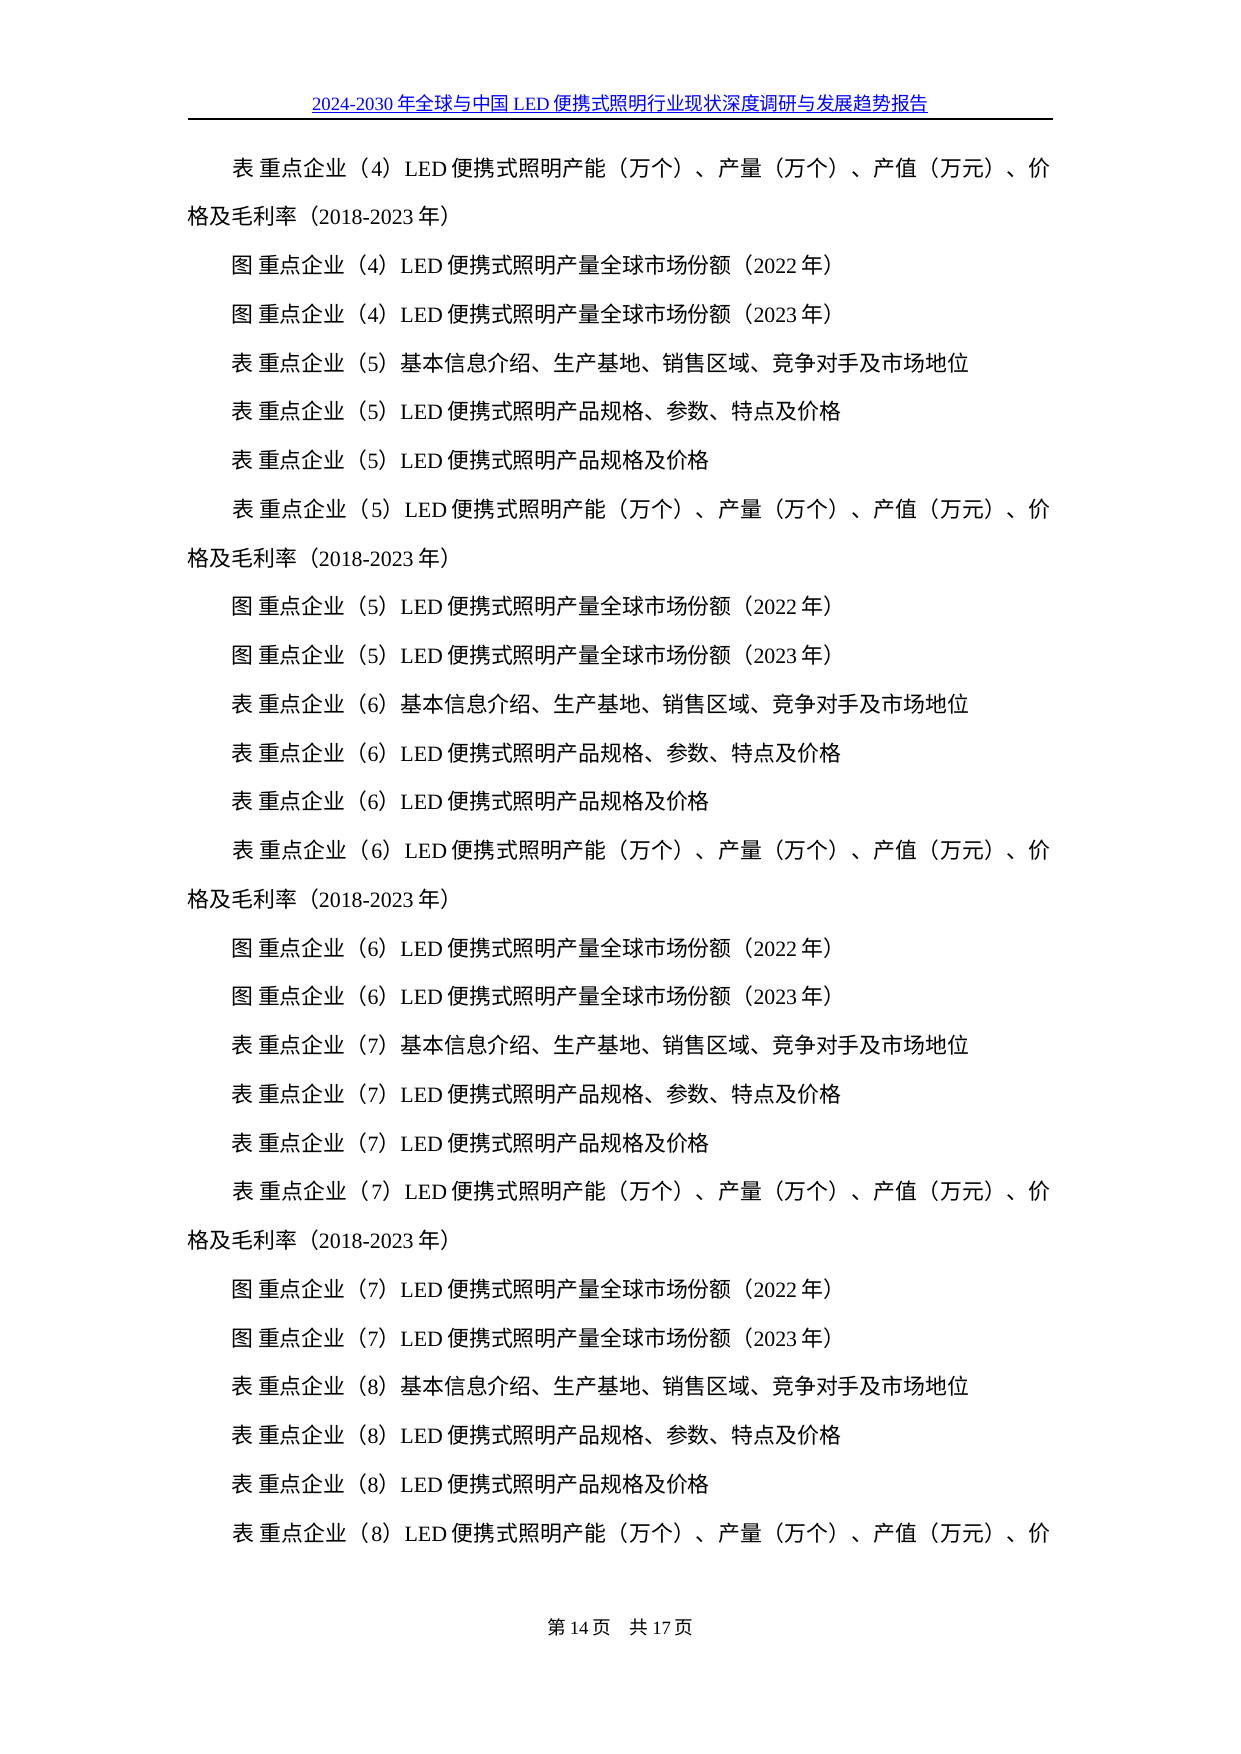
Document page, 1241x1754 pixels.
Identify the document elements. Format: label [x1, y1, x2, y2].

text [187, 150, 1053, 1548]
